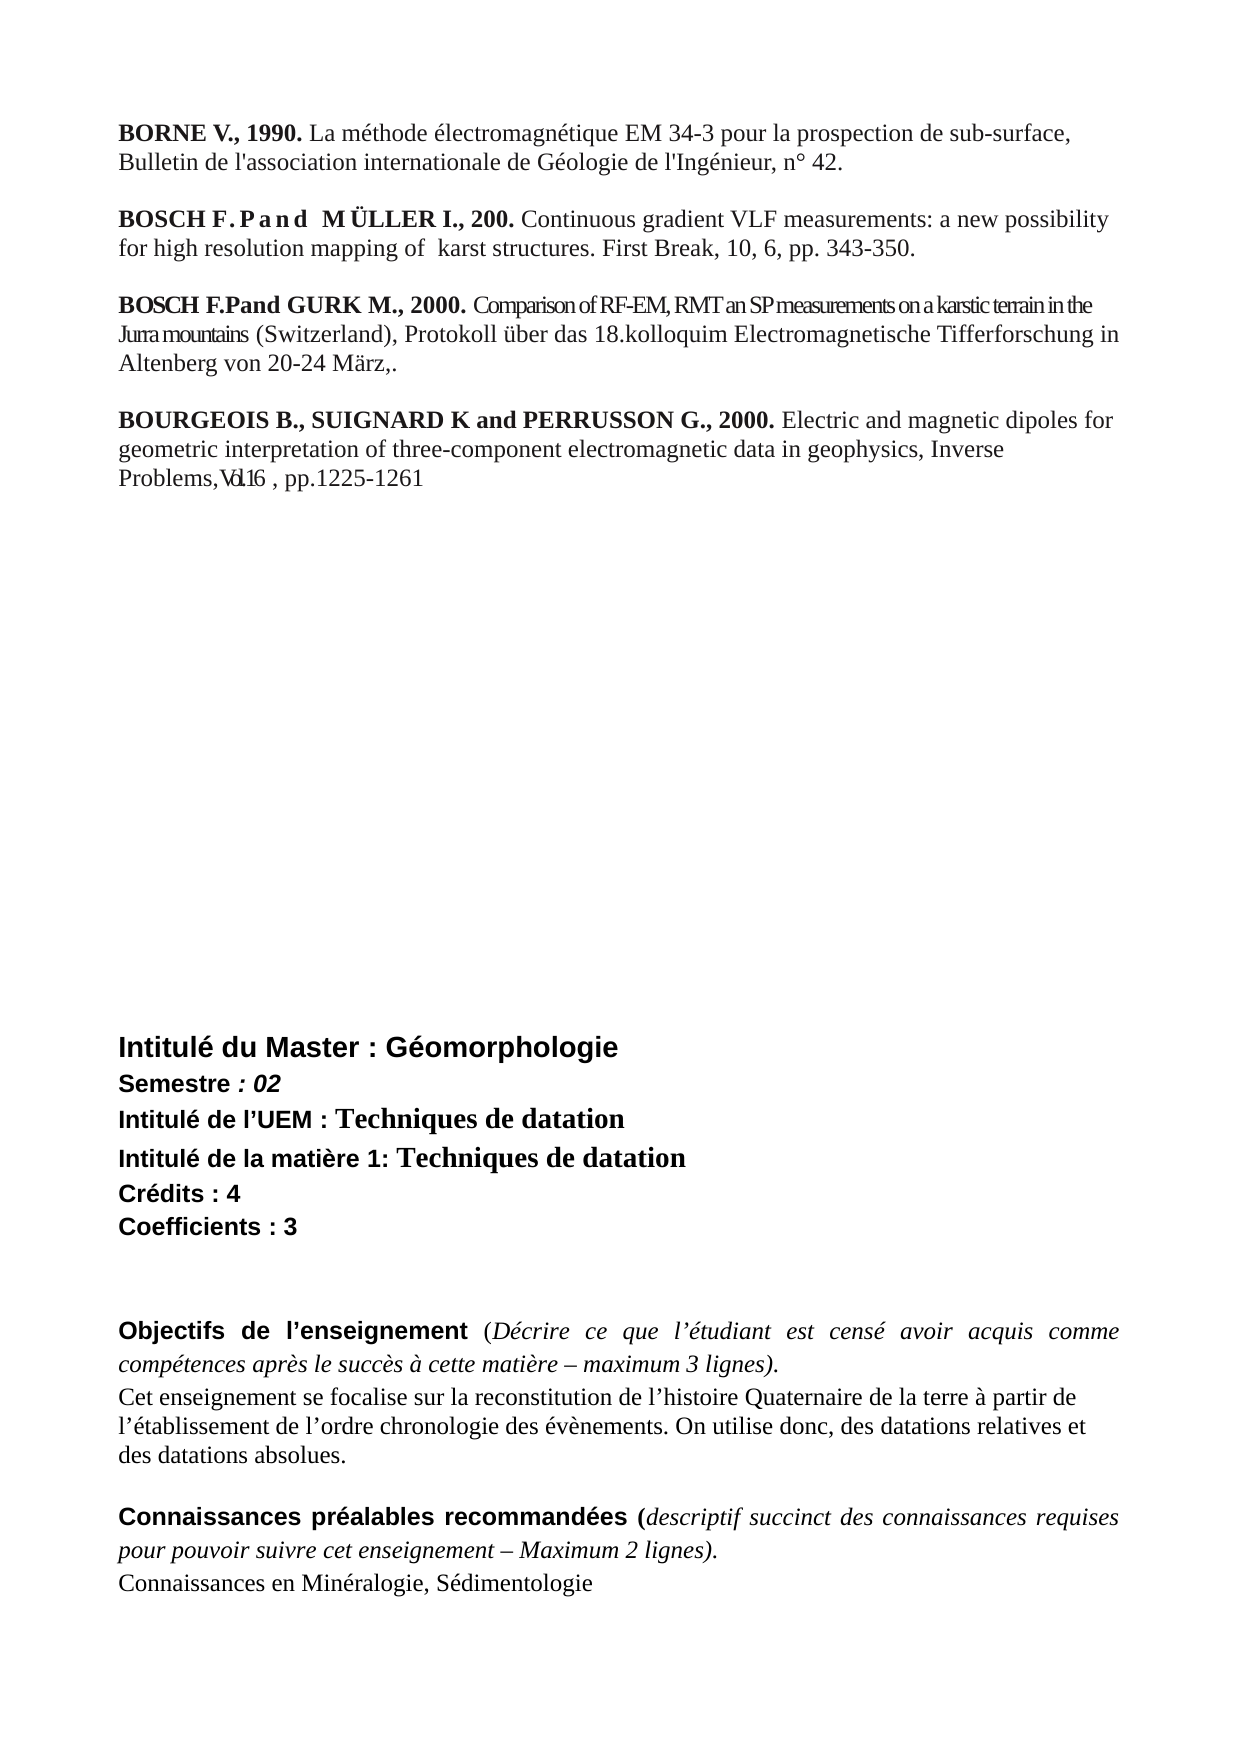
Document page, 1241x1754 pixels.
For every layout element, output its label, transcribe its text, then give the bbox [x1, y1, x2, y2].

text Coefficients : 3 [118, 1212, 1093, 1241]
text Intitulé de l’UEM : Techniques de datation [118, 1102, 1093, 1135]
text Cet enseignement se focalise sur la reconstitution de l’histoire Quaternaire de la terre à partir de l’établissement de l’ordre chronologie des évènements. On utilise donc, des datations relatives et des datations absolues. [118, 1382, 1122, 1469]
text BOURGEOIS B., SUIGNARD K and PERRUSSON G., 2000. Electric and magnetic dipoles for geometric interpretation of three-component electromagnetic data in geophysics, Inverse Problems,Vol. 16 , pp.1225-1261 [118, 406, 1122, 492]
text BORNE V., 1990. La méthode électromagnétique EM 34-3 pour la prospection de sub-surface, Bulletin de l'association internationale de Géologie de l'Ingénieur, n° 42. [118, 118, 1122, 176]
text BOSCH F.Pand MÜLLER I., 200. Continuous gradient VLF measurements: a new possibility for high resolution mapping of karst structures. First Break, 10, 6, pp. 343-350. [118, 204, 1122, 262]
text Connaissances en Minéralogie, Sédimentologie [118, 1568, 1122, 1597]
text Objectifs de l’enseignement (Décrire ce que l’étudiant est censé avoir acquis comme compétences après le succès à cette matière – maximum 3 lignes). [118, 1316, 1122, 1378]
text Intitulé du Master : Géomorphologie [118, 1030, 1093, 1064]
text Intitulé de la matière 1: Techniques de datation [118, 1140, 1093, 1174]
text Crédits : 4 [118, 1179, 1093, 1207]
text BOSCH F.Pand GURK M., 2000. Comparison of RF-EM, RMT an SP measurements on a karstic terrain in the Jurra mountains (Switzerland), Protokoll über das 18.kolloquim Electromagnetische Tifferforschung in Altenberg von 20-24 März,. [118, 291, 1122, 377]
text Connaissances préalables recommandées (descriptif succinct des connaissances requises pour pouvoir suivre cet enseignement – Maximum 2 lignes). [118, 1502, 1122, 1564]
text Semestre : 02 [118, 1069, 1122, 1097]
